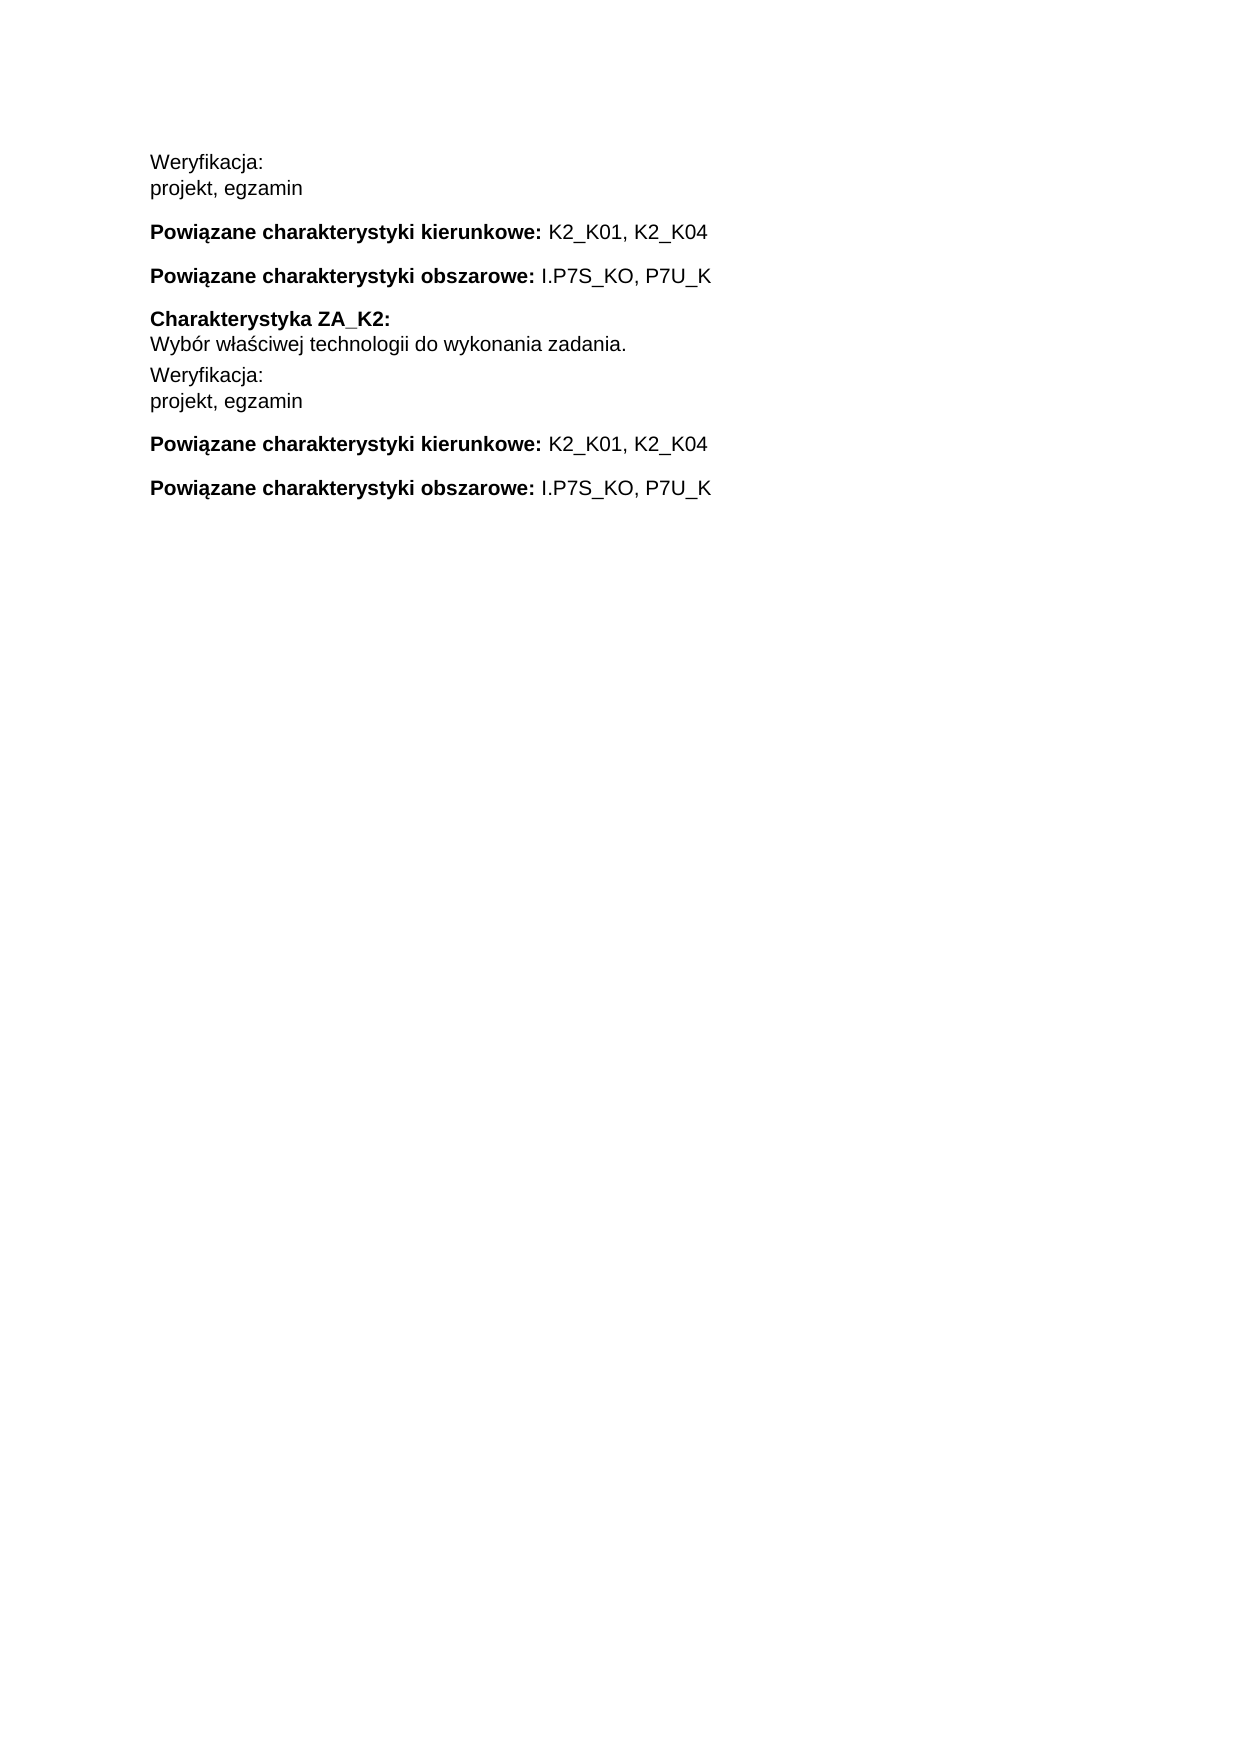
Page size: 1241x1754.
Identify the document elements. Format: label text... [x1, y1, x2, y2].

text Wybór właściwej technologii do wykonania zadania. [150, 332, 1090, 356]
text Weryfikacja: [150, 362, 1090, 386]
text Powiązane charakterystyki obszarowe: I.P7S_KO, P7U_K [150, 476, 1090, 500]
text projekt, egzamin [150, 388, 1090, 412]
text projekt, egzamin [150, 176, 1090, 200]
text Charakterystyka ZA_K2: [150, 307, 1090, 331]
text Weryfikacja: [150, 150, 1090, 174]
text Powiązane charakterystyki kierunkowe: K2_K01, K2_K04 [150, 220, 1090, 244]
text Powiązane charakterystyki kierunkowe: K2_K01, K2_K04 [150, 432, 1090, 456]
text Powiązane charakterystyki obszarowe: I.P7S_KO, P7U_K [150, 263, 1090, 287]
